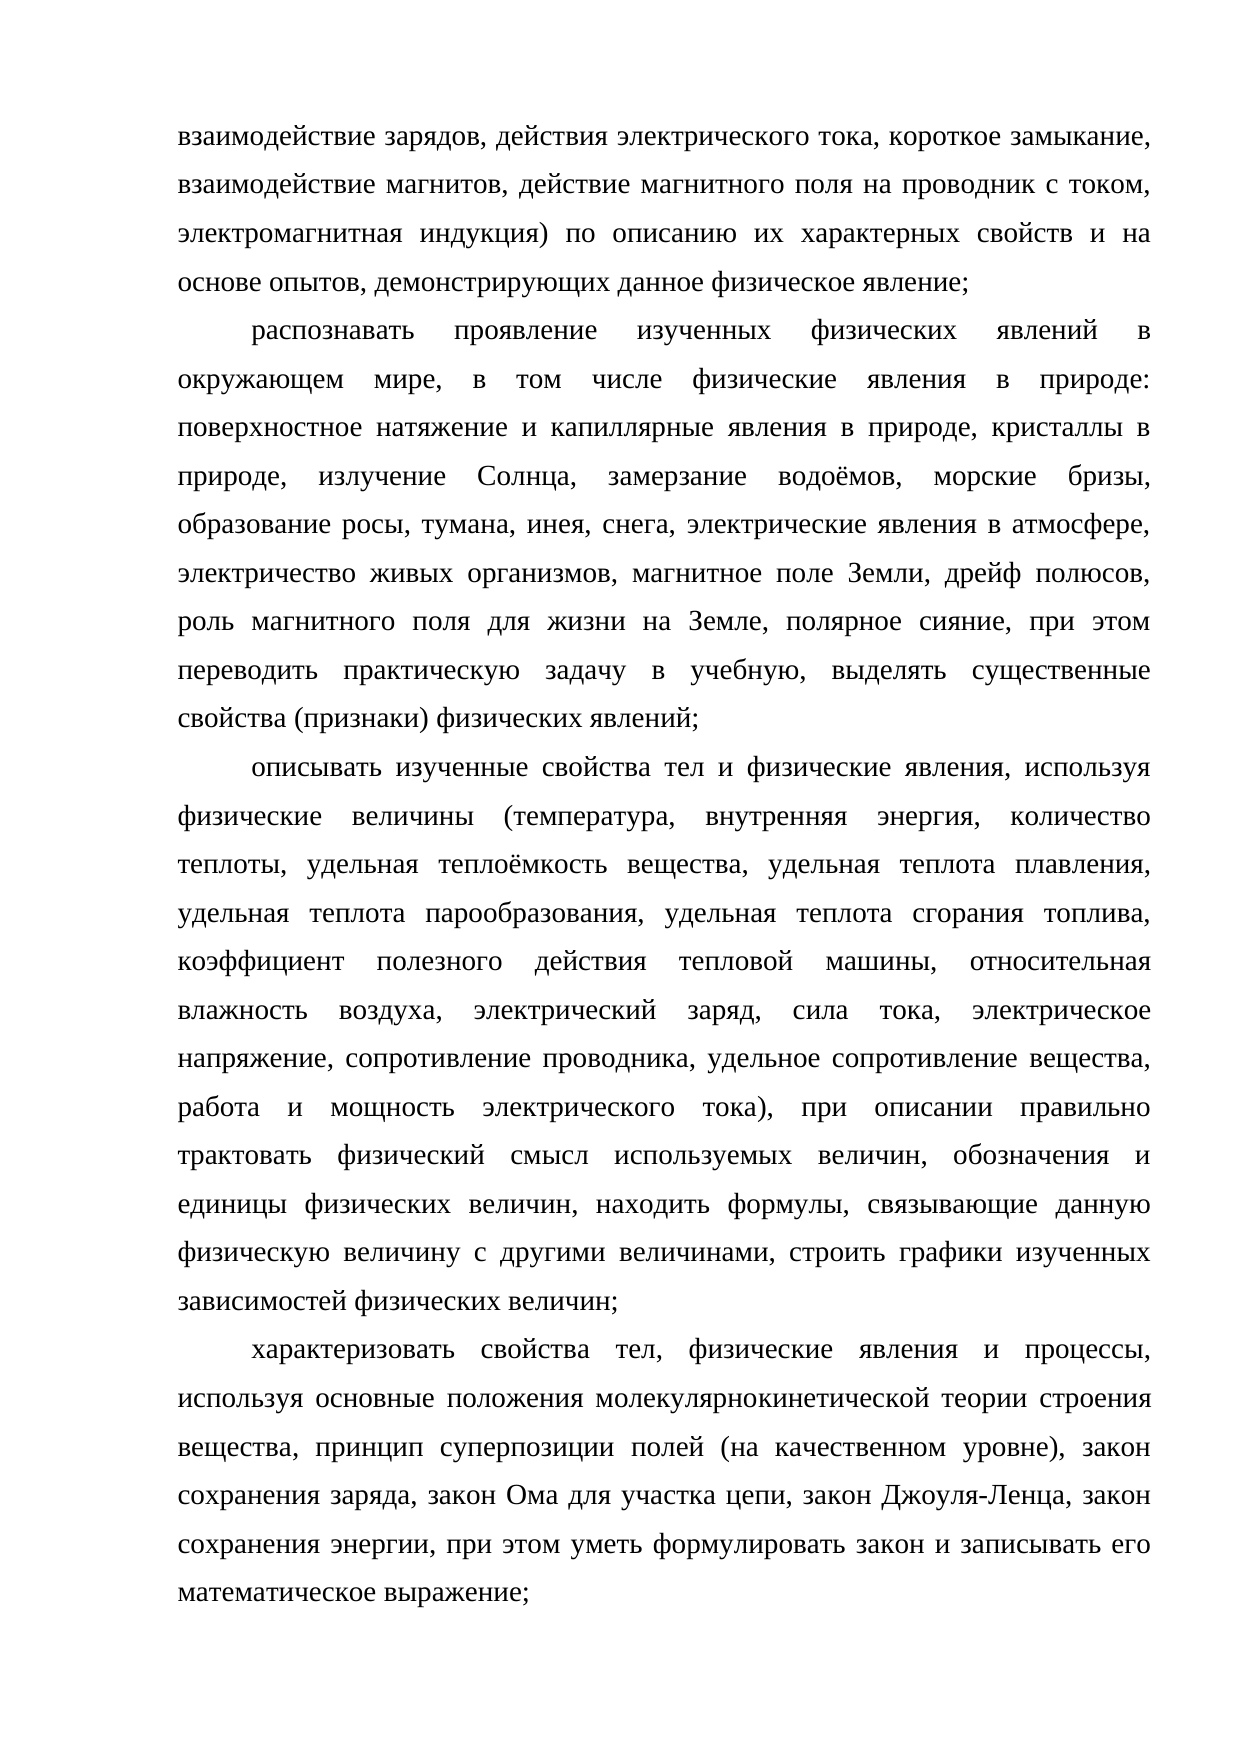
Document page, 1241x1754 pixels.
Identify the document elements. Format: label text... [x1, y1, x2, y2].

text характеризовать свойства тел, физические явления и процессы, используя основные положения молекулярно­кинетической теории строения вещества, принцип суперпозиции полей (на качественном уровне), закон сохранения заряда, закон Ома для участка цепи, закон Джоуля-Ленца, закон сохранения энергии, при этом уметь формулировать закон и записывать его математическое выражение; [177, 1332, 1152, 1608]
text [177, 118, 1152, 297]
text распознавать проявление изученных физических явлений в окружающем мире, в том числе физические явления в природе: поверхностное натяжение и капиллярные явления в природе, кристаллы в природе, излучение Солнца, замерзание водоёмов, морские бризы, образование росы, тумана, инея, снега, электрические явления в атмосфере, электричество живых организмов, магнитное поле Земли, дрейф полюсов, роль магнитного поля для жизни на Земле, полярное сияние, при этом переводить практическую задачу в учебную, выделять существенные свойства (признаки) физических явлений; [177, 312, 1152, 734]
text описывать изученные свойства тел и физические явления, используя физические величины (температура, внутренняя энергия, количество теплоты, удельная теплоёмкость вещества, удельная теплота плавления, удельная теплота парообразования, удельная теплота сгорания топлива, коэффициент полезного действия тепловой машины, относительная влажность воздуха, электрический заряд, сила тока, электрическое напряжение, сопротивление проводника, удельное сопротивление вещества, работа и мощность электрического тока), при описании правильно трактовать физический смысл используемых величин, обозначения и единицы физических величин, находить формулы, связывающие данную физическую величину с другими величинами, строить графики изученных зависимостей физических величин; [177, 749, 1152, 1317]
